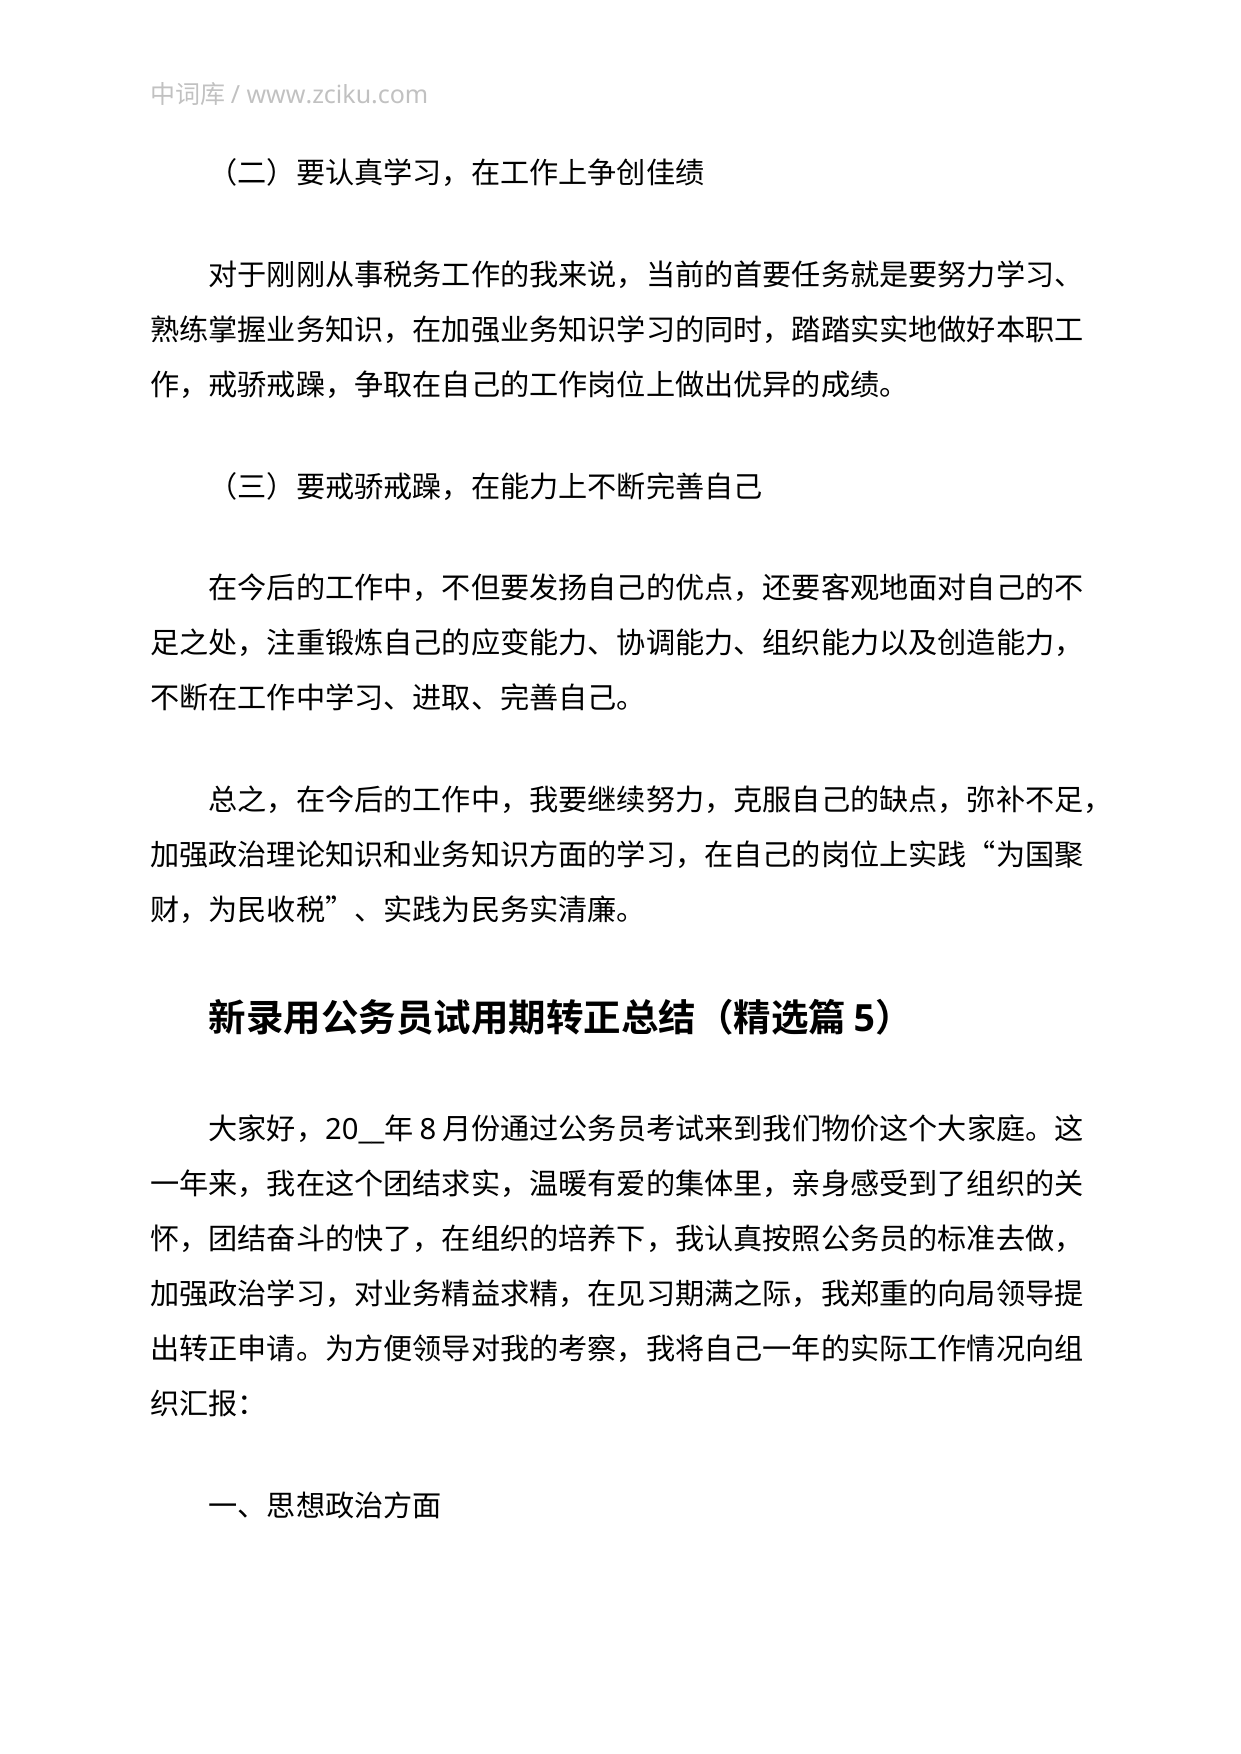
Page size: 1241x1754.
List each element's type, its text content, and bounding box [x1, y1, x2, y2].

text （三）要戒骄戒躁，在能力上不断完善自己 [150, 463, 1090, 506]
text 大家好，20__年8月份通过公务员考试来到我们物价这个大家庭。这一年来，我在这个团结求实，温暖有爱的集体里，亲身感受到了组织的关怀，团结奋斗的快了，在组织的培养下，我认真按照公务员的标准去做，加强政治学习，对业务精益求精，在见习期满之际，我郑重的向局领导提出转正申请。为方便领导对我的考察，我将自己一年的实际工作情况向组织汇报： [150, 1106, 1090, 1423]
text 总之，在今后的工作中，我要继续努力，克服自己的缺点，弥补不足，加强政治理论知识和业务知识方面的学习，在自己的岗位上实践“为国聚财，为民收税”、实践为民务实清廉。 [150, 777, 1090, 929]
text 对于刚刚从事税务工作的我来说，当前的首要任务就是要努力学习、熟练掌握业务知识，在加强业务知识学习的同时，踏踏实实地做好本职工作，戒骄戒躁，争取在自己的工作岗位上做出优异的成绩。 [150, 252, 1090, 404]
text 一、思想政治方面 [150, 1482, 1090, 1524]
text 新录用公务员试用期转正总结（精选篇5） [150, 988, 1090, 1043]
text 在今后的工作中，不但要发扬自己的优点，还要客观地面对自己的不足之处，注重锻炼自己的应变能力、协调能力、组织能力以及创造能力，不断在工作中学习、进取、完善自己。 [150, 565, 1090, 717]
text （二）要认真学习，在工作上争创佳绩 [150, 150, 1090, 192]
